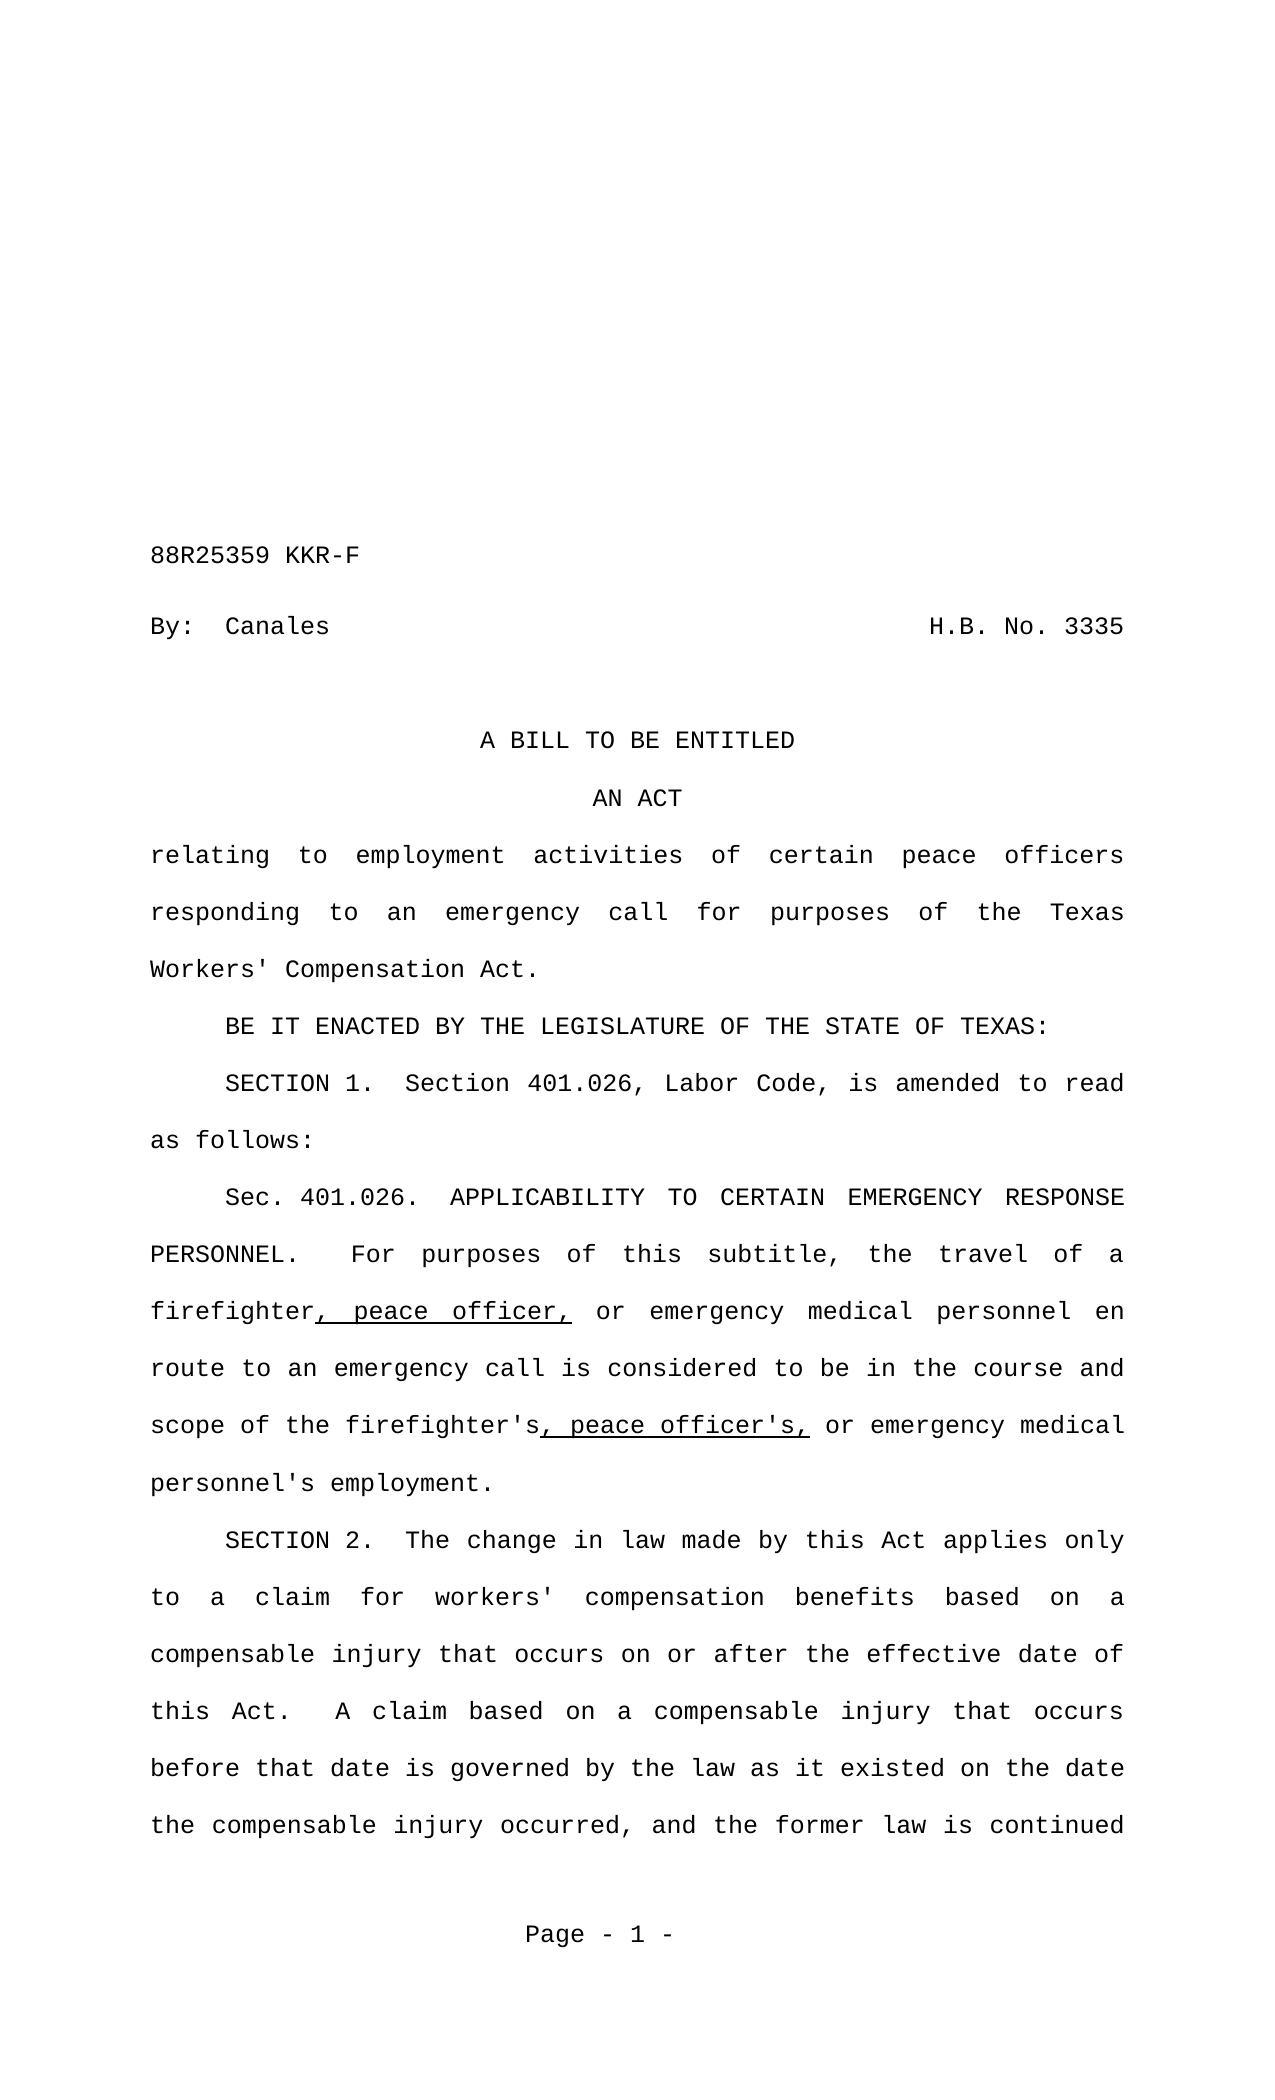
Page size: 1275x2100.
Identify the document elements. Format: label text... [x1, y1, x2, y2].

text BE IT ENACTED BY THE LEGISLATURE OF THE STATE OF TEXAS: [150, 1013, 1125, 1042]
text SECTION 1. Section 401.026, Labor Code, is amended to read as follows: [150, 1070, 1125, 1156]
text A BILL TO BE ENTITLED [150, 728, 1125, 756]
text By: Canales H.B. No. 3335 [150, 614, 1125, 642]
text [150, 1527, 1125, 1841]
text Sec. 401.026. APPLICABILITY TO CERTAIN EMERGENCY RESPONSE PERSONNEL. For purposes of this subtitle, the travel of a firefighter, peace officer, or emergency medical personnel en route to an emergency call is considered to be in the course and scope of the firefighter's, peace officer's, or emergency medical personnel's employment. [150, 1184, 1125, 1498]
text relating to employment activities of certain peace officers responding to an emergency call for purposes of the Texas Workers' Compensation Act. [150, 842, 1125, 985]
text AN ACT [150, 785, 1125, 813]
text 88R25359 KKR-F [150, 542, 1125, 571]
